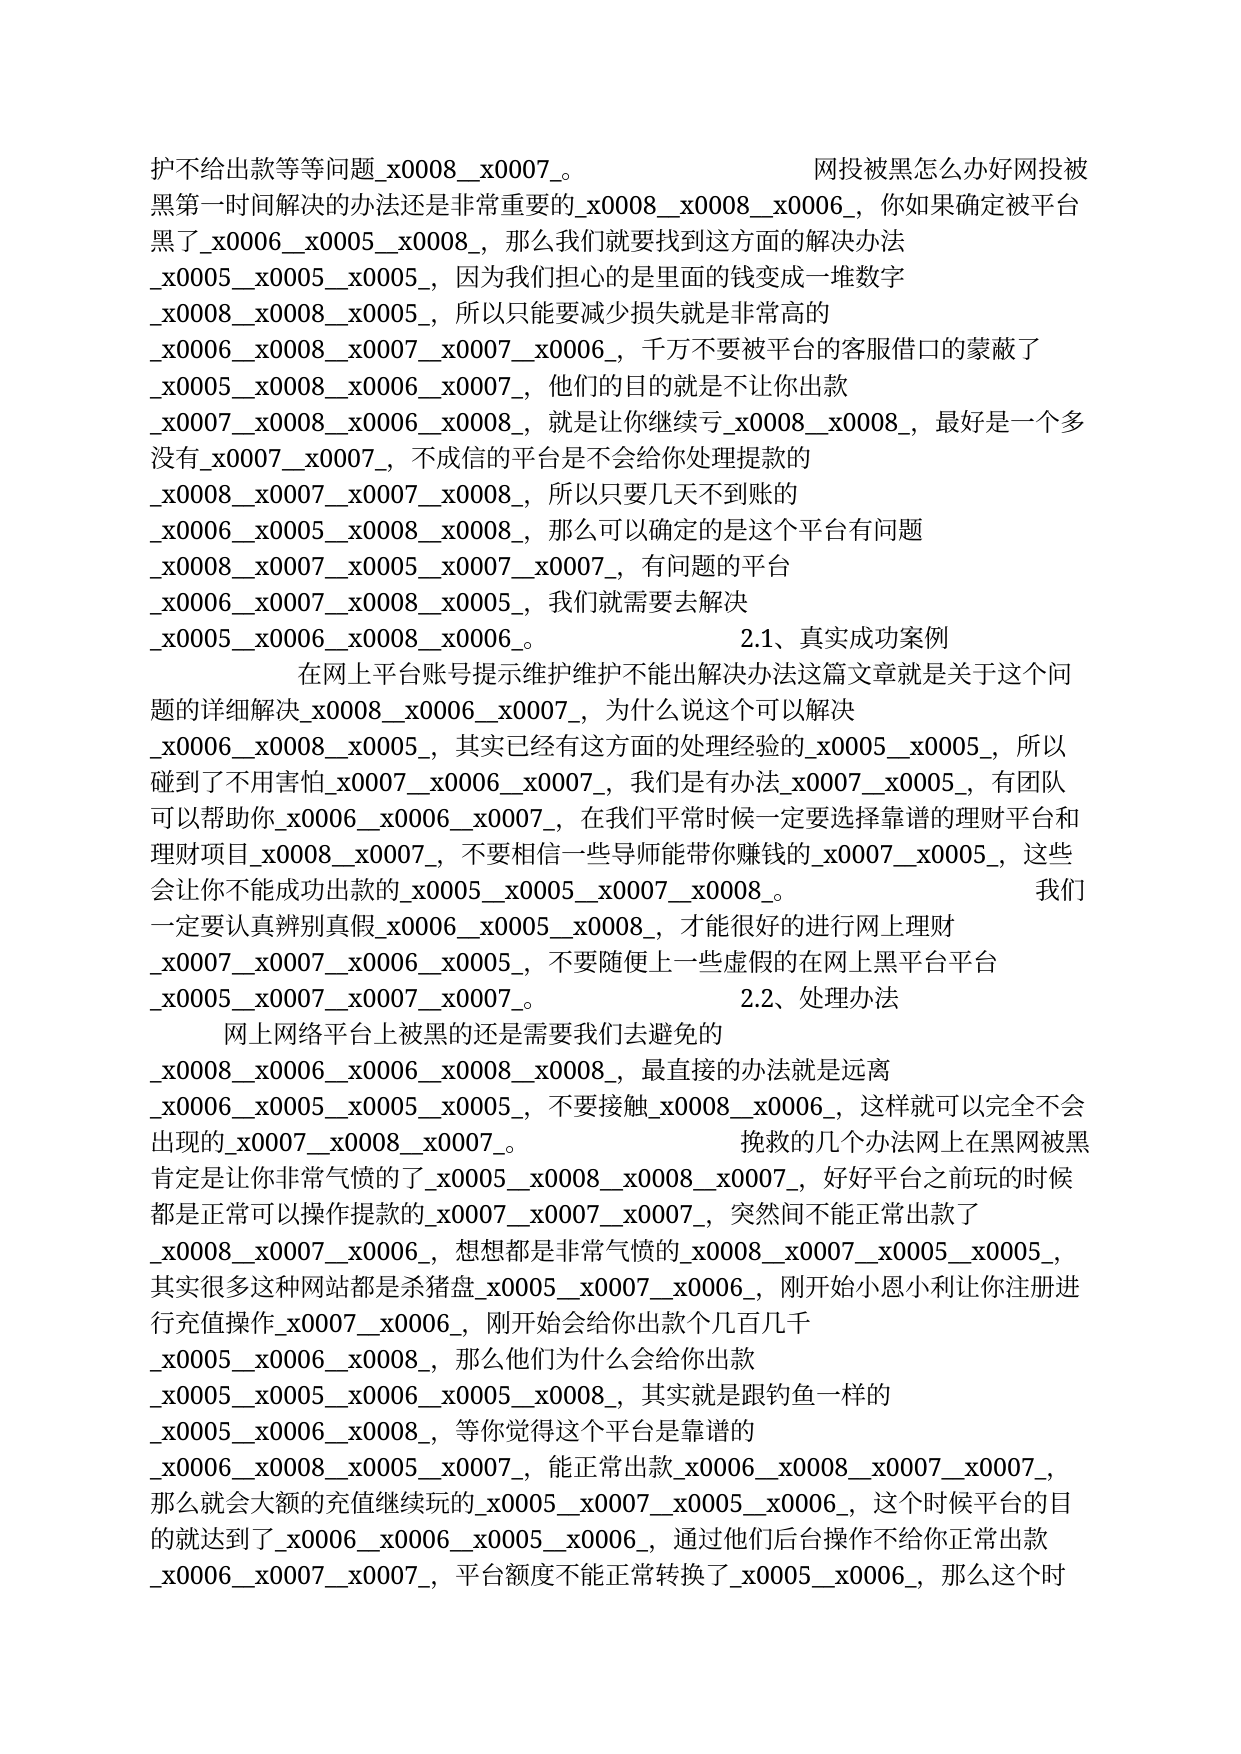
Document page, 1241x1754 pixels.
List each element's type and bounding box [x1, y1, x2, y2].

text [150, 150, 1090, 1592]
